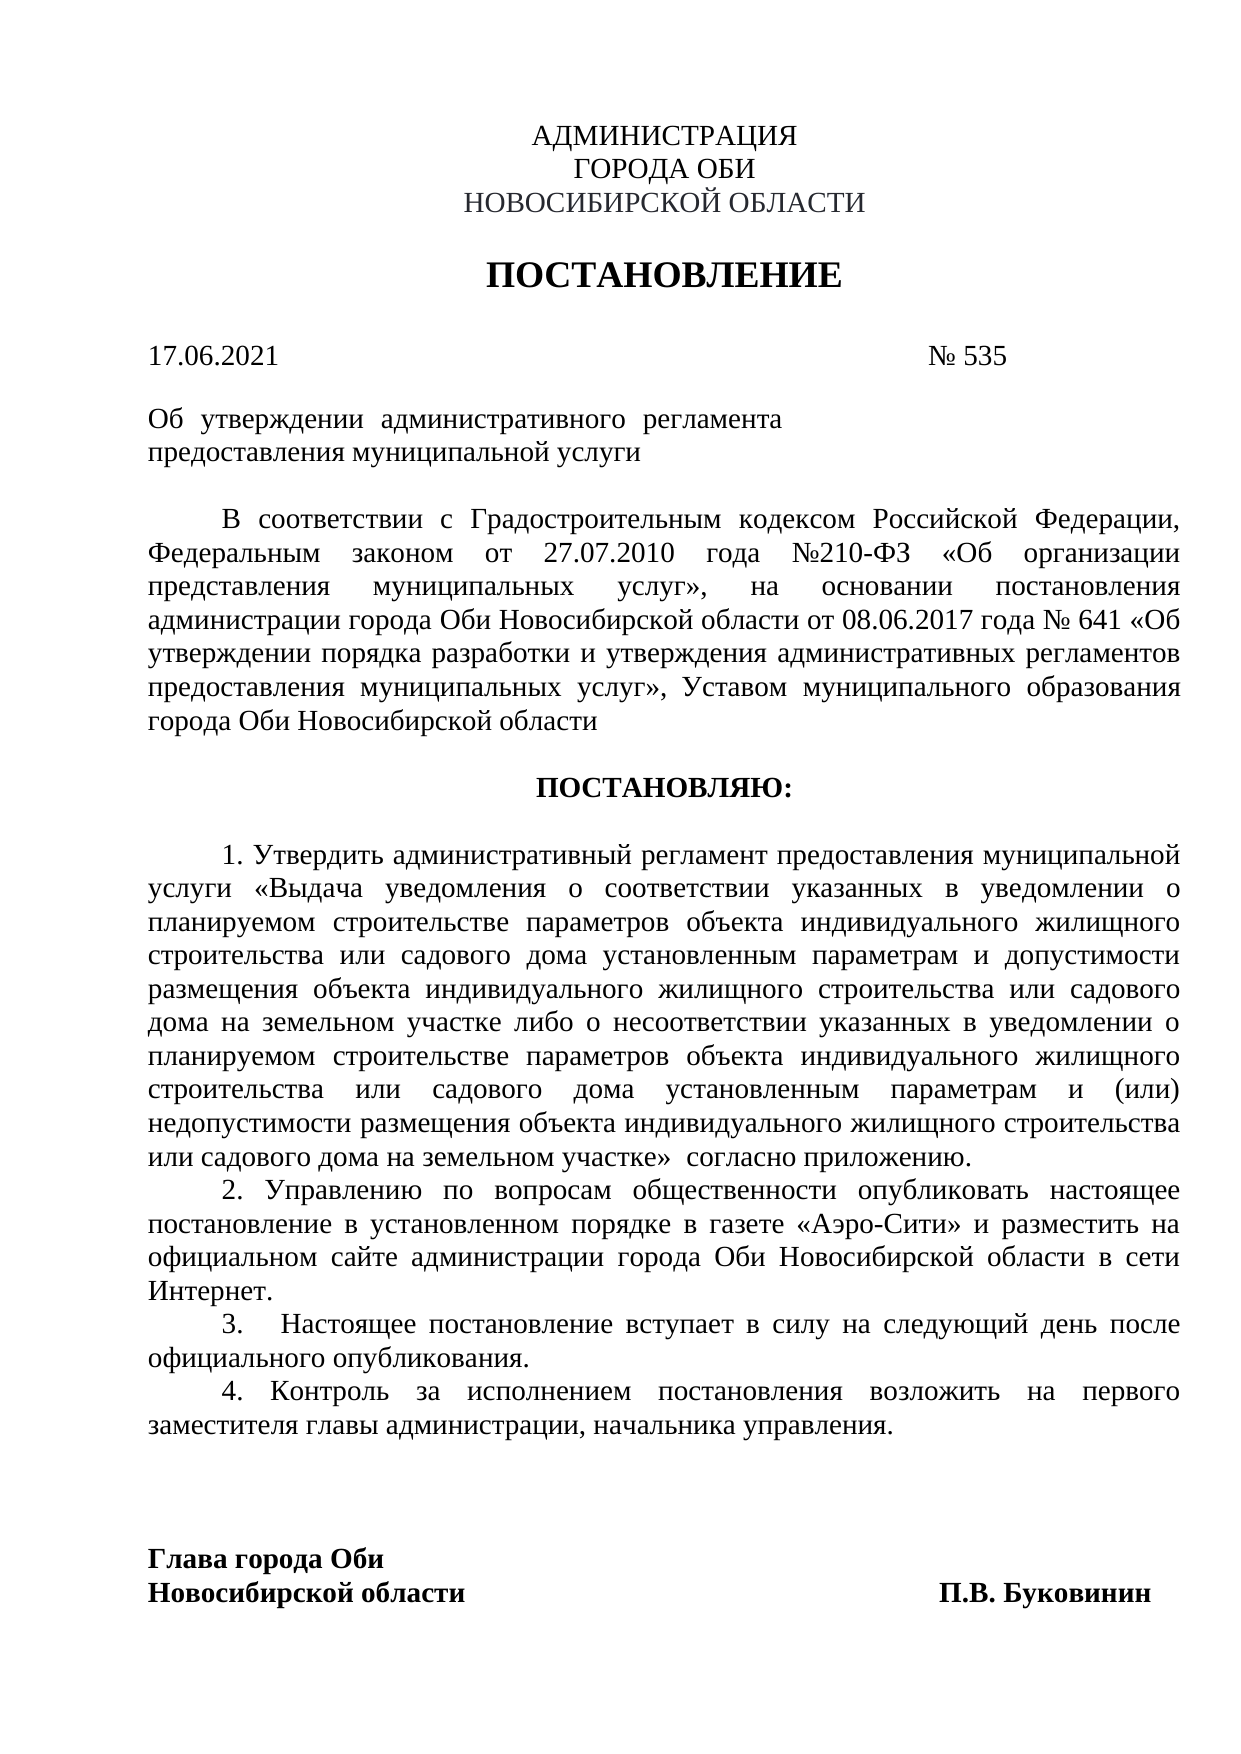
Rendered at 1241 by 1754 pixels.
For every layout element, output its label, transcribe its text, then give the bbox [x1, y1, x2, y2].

text ПОСТАНОВЛЯЮ: [148, 770, 1181, 803]
text ГОРОДА ОБИ [148, 152, 1181, 185]
text Глава города Оби [148, 1541, 1181, 1575]
text АДМИНИСТРАЦИЯ [148, 118, 1181, 152]
text НОВОСИБИРСКОЙ ОБЛАСТИ [148, 185, 1181, 219]
text Новосибирской области П.В. Буковинин [148, 1575, 1181, 1608]
text 4. Контроль за исполнением постановления возложить на первого заместителя главы администрации, начальника управления. [148, 1373, 1181, 1441]
text 3. Настоящее постановление вступает в силу на следующий день после официального опубликования. [148, 1306, 1181, 1373]
text 2. Управлению по вопросам общественности опубликовать настоящее постановление в установленном порядке в газете «Аэро-Сити» и разместить на официальном сайте администрации города Оби Новосибирской области в сети Интернет. [148, 1172, 1181, 1306]
text Об утверждении административного регламента предоставления муниципальной услуги [148, 401, 783, 468]
text ПОСТАНОВЛЕНИЕ [148, 252, 1181, 295]
text 17.06.2021 № 535 [148, 338, 1181, 372]
text 1. Утвердить административный регламент предоставления муниципальной услуги «Выдача уведомления о соответствии указанных в уведомлении о планируемом строительстве параметров объекта индивидуального жилищного строительства или садового дома установленным параметрам и допустимости размещения объекта индивидуального жилищного строительства или садового дома на земельном участке либо о несоответствии указанных в уведомлении о планируемом строительстве параметров объекта индивидуального жилищного строительства или садового дома установленным параметрам и (или) недопустимости размещения объекта индивидуального жилищного строительства или садового дома на земельном участке» согласно приложению. [148, 837, 1181, 1172]
text В соответствии с Градостроительным кодексом Российской Федерации, Федеральным законом от 27.07.2010 года №210-ФЗ «Об организации представления муниципальных услуг», на основании постановления администрации города Оби Новосибирской области от 08.06.2017 года № 641 «Об утверждении порядка разработки и утверждения административных регламентов предоставления муниципальных услуг», Уставом муниципального образования города Оби Новосибирской области [148, 501, 1181, 736]
